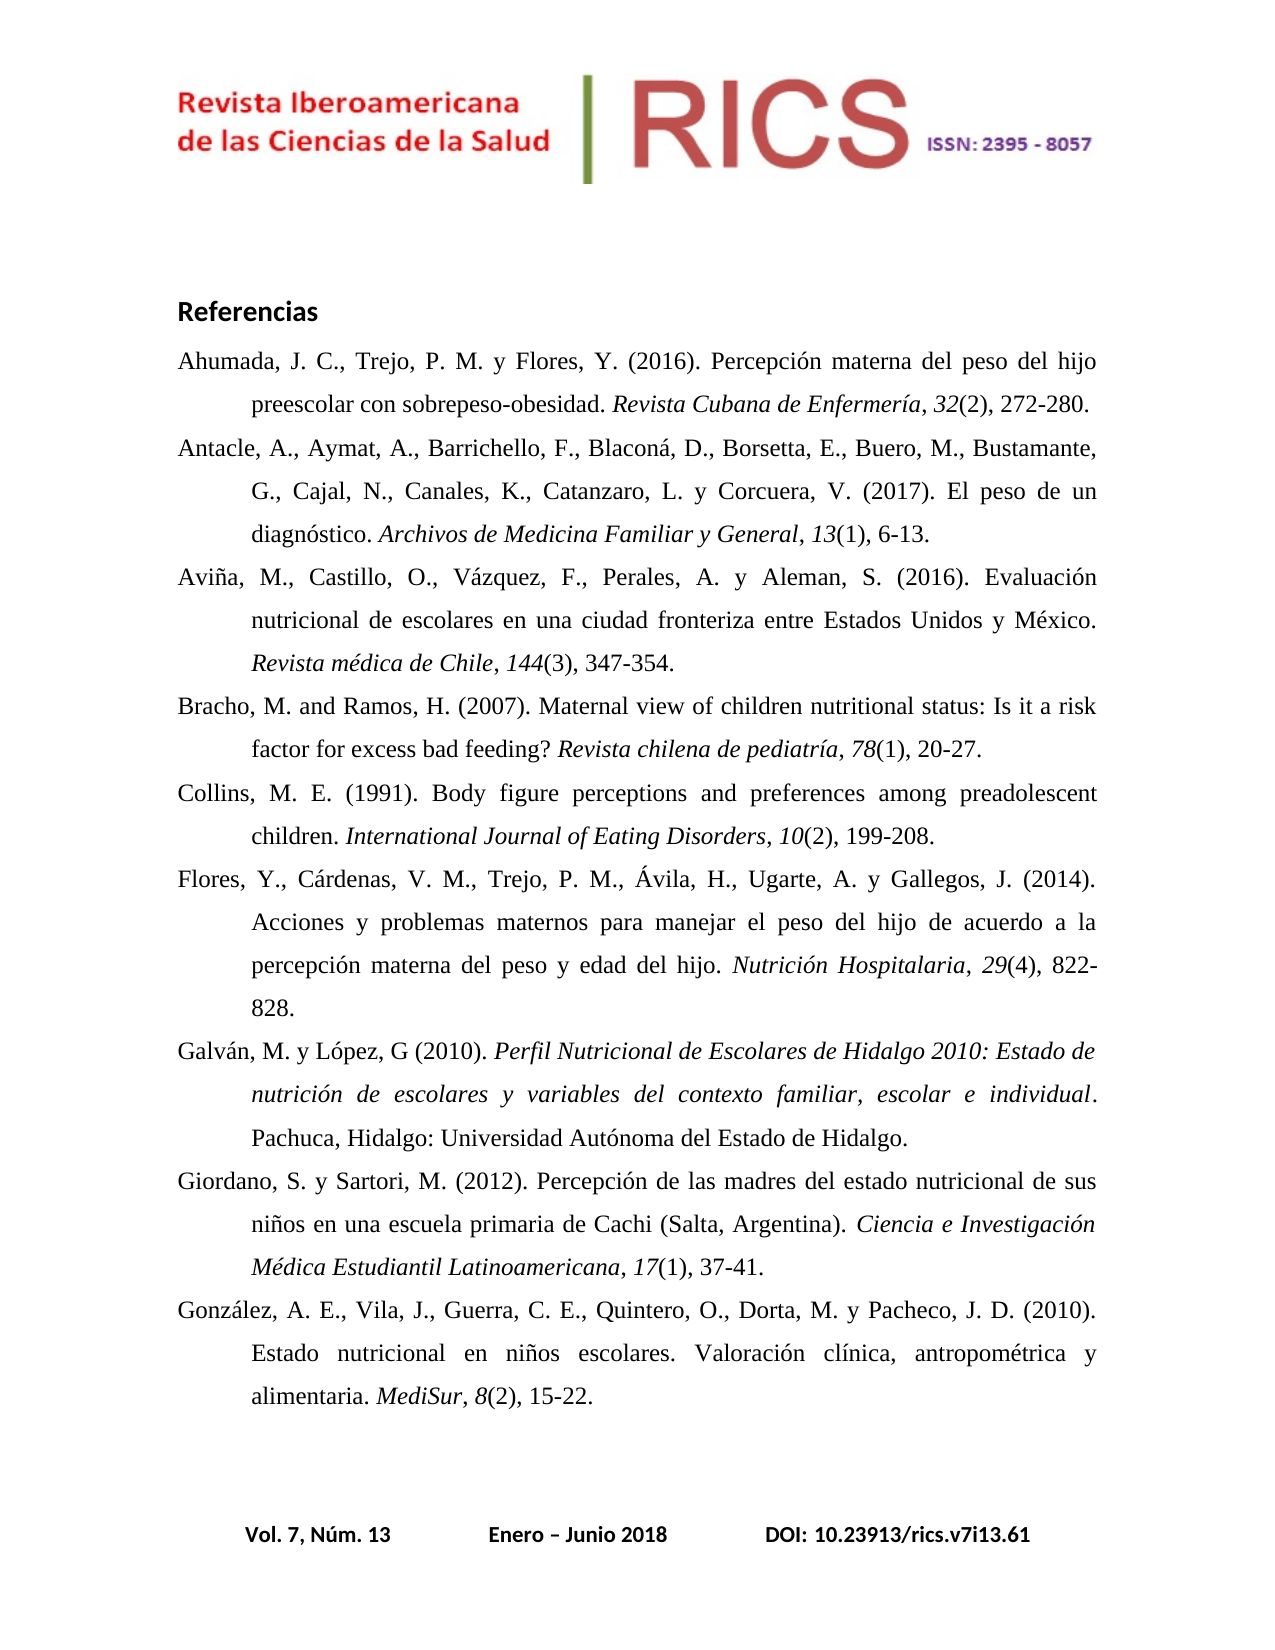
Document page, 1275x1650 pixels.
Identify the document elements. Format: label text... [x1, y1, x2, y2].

text Flores, Y., Cárdenas, V. M., Trejo, P. M., Ávila, H., Ugarte, A. y Gallegos, J. (2014). Acciones y problemas maternos para manejar el peso del hijo de acuerdo a la percepción materna del peso y edad del hijo. Nutrición Hospitalaria, 29(4), 822-828. [177, 864, 1098, 1022]
text Giordano, S. y Sartori, M. (2012). Percepción de las madres del estado nutricional de sus niños en una escuela primaria de Cachi (Salta, Argentina). Ciencia e Investigación Médica Estudiantil Latinoamericana, 17(1), 37-41. [177, 1166, 1098, 1281]
text Bracho, M. and Ramos, H. (2007). Maternal view of children nutritional status: Is it a risk factor for excess bad feeding? Revista chilena de pediatría, 78(1), 20-27. [177, 691, 1098, 763]
picture [177, 73, 1098, 184]
text González, A. E., Vila, J., Guerra, C. E., Quintero, O., Dorta, M. y Pacheco, J. D. (2010). Estado nutricional en niños escolares. Valoración clínica, antropométrica y alimentaria. MediSur, 8(2), 15-22. [177, 1295, 1098, 1410]
text Galván, M. y López, G (2010). Perfil Nutricional de Escolares de Hidalgo 2010: Estado de nutrición de escolares y variables del contexto familiar, escolar e individual. Pachuca, Hidalgo: Universidad Autónoma del Estado de Hidalgo. [177, 1036, 1098, 1151]
text Aviña, M., Castillo, O., Vázquez, F., Perales, A. y Aleman, S. (2016). Evaluación nutricional de escolares en una ciudad fronteriza entre Estados Unidos y México. Revista médica de Chile, 144(3), 347-354. [177, 562, 1098, 677]
text Referencias [177, 293, 1098, 329]
text Collins, M. E. (1991). Body figure perceptions and preferences among preadolescent children. International Journal of Eating Disorders, 10(2), 199-208. [177, 778, 1098, 849]
text Antacle, A., Aymat, A., Barrichello, F., Blaconá, D., Borsetta, E., Buero, M., Bustamante, G., Cajal, N., Canales, K., Catanzaro, L. y Corcuera, V. (2017). El peso de un diagnóstico. Archivos de Medicina Familiar y General, 13(1), 6-13. [177, 433, 1098, 548]
text Ahumada, J. C., Trejo, P. M. y Flores, Y. (2016). Percepción materna del peso del hijo preescolar con sobrepeso-obesidad. Revista Cubana de Enfermería, 32(2), 272-280. [177, 346, 1098, 418]
